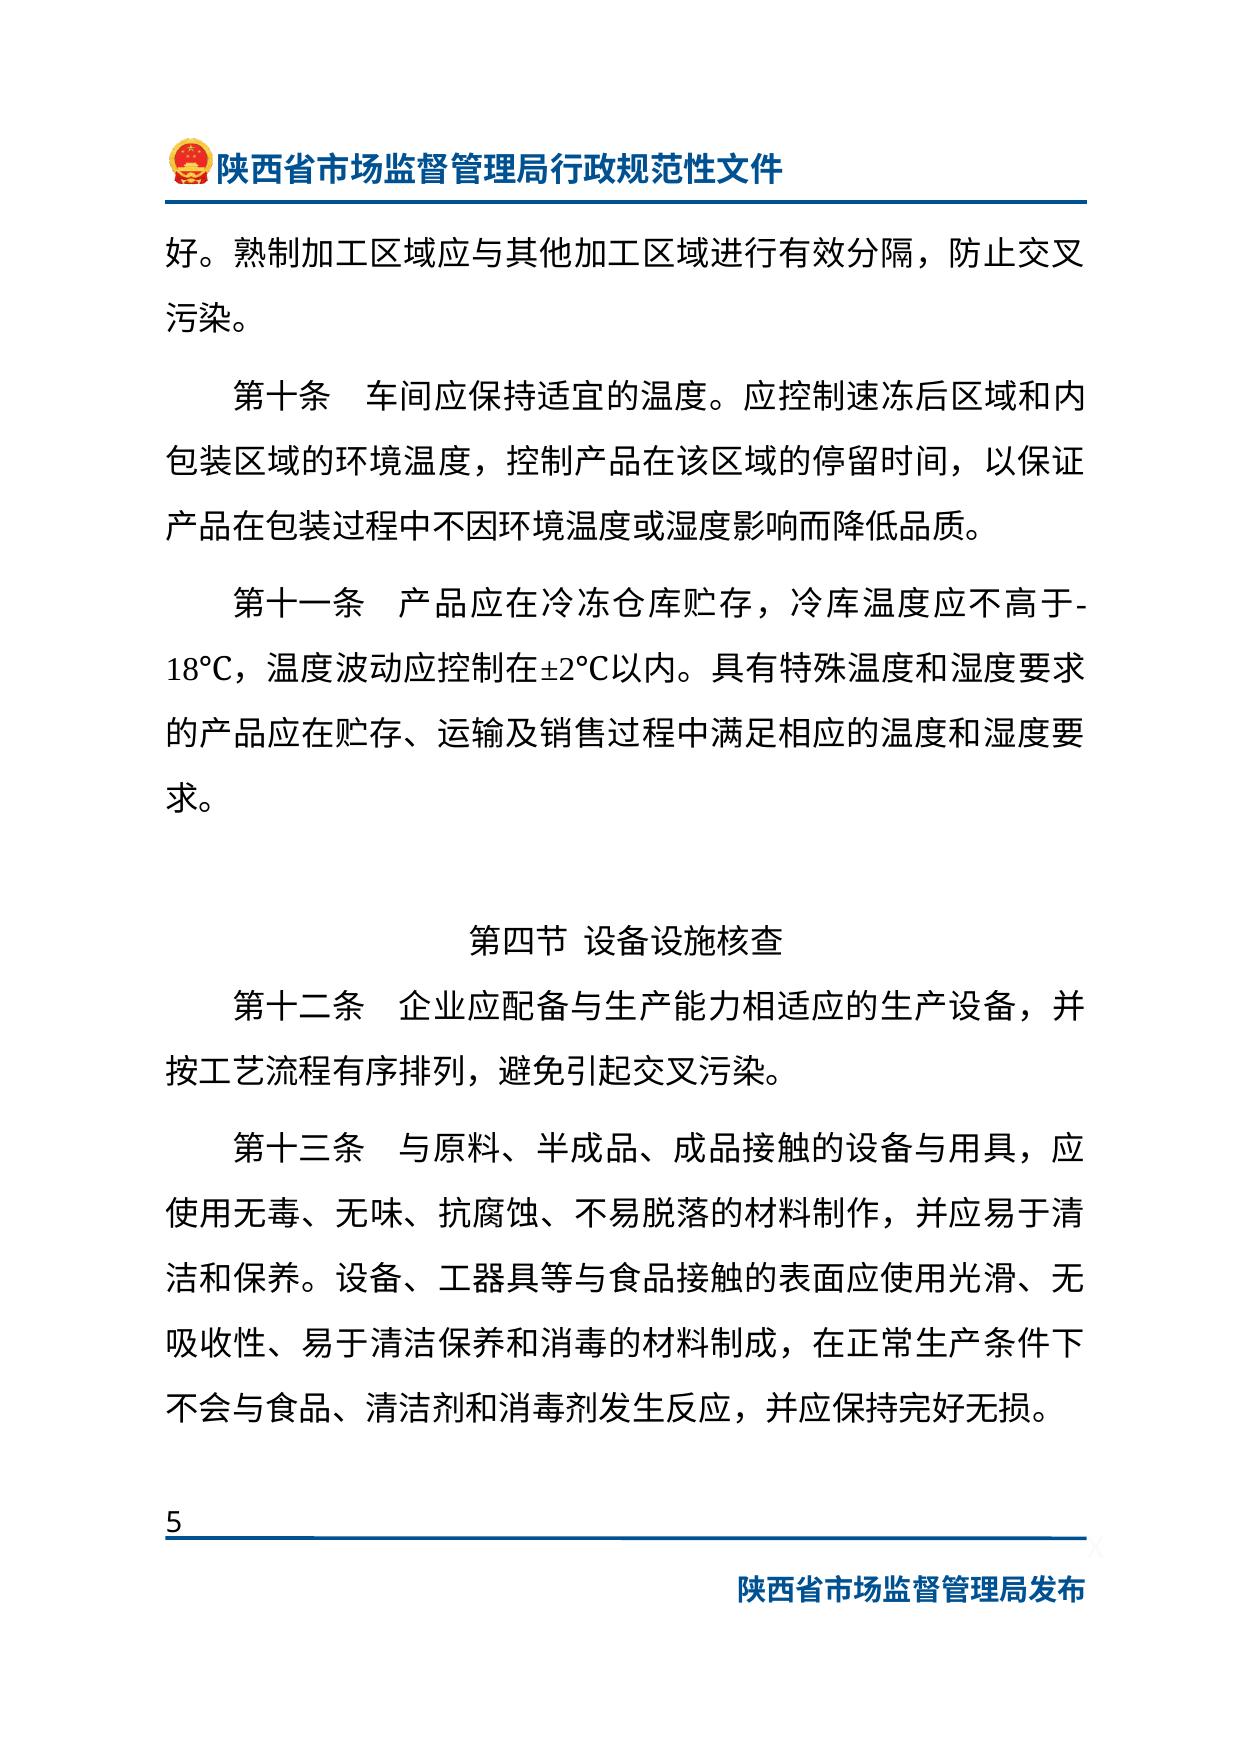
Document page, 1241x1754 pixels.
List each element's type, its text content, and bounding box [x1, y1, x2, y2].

picture [165, 136, 217, 188]
list 设立的解冻、熟制、冷却区域应采取有效的分离或分隔，配备必要的加热设施或冷却设施，确保通风、排气良好。熟制加工区域应与其他加工区域进行有效分隔，防止交叉污染。 [165, 219, 1087, 349]
list 企业应配备与生产能力相适应的生产设备，并按工艺流程有序排列，避免引起交叉污染。 [165, 971, 1087, 1101]
list 车间应保持适宜的温度。应控制速冻后区域和内包装区域的环境温度，控制产品在该区域的停留时间，以保证产品在包装过程中不因环境温度或湿度影响而降低品质。 [165, 361, 1087, 556]
text 第四节 设备设施核查 [165, 906, 1087, 971]
list 产品应在冷冻仓库贮存，冷库温度应不高于-18℃，温度波动应控制在±2℃以内。具有特殊温度和湿度要求的产品应在贮存、运输及销售过程中满足相应的温度和湿度要求。 [165, 569, 1087, 829]
list 与原料、半成品、成品接触的设备与用具，应使用无毒、无味、抗腐蚀、不易脱落的材料制作，并应易于清洁和保养。设备、工器具等与食品接触的表面应使用光滑、无吸收性、易于清洁保养和消毒的材料制成，在正常生产条件下不会与食品、清洁剂和消毒剂发生反应，并应保持完好无损。 [165, 1114, 1087, 1439]
